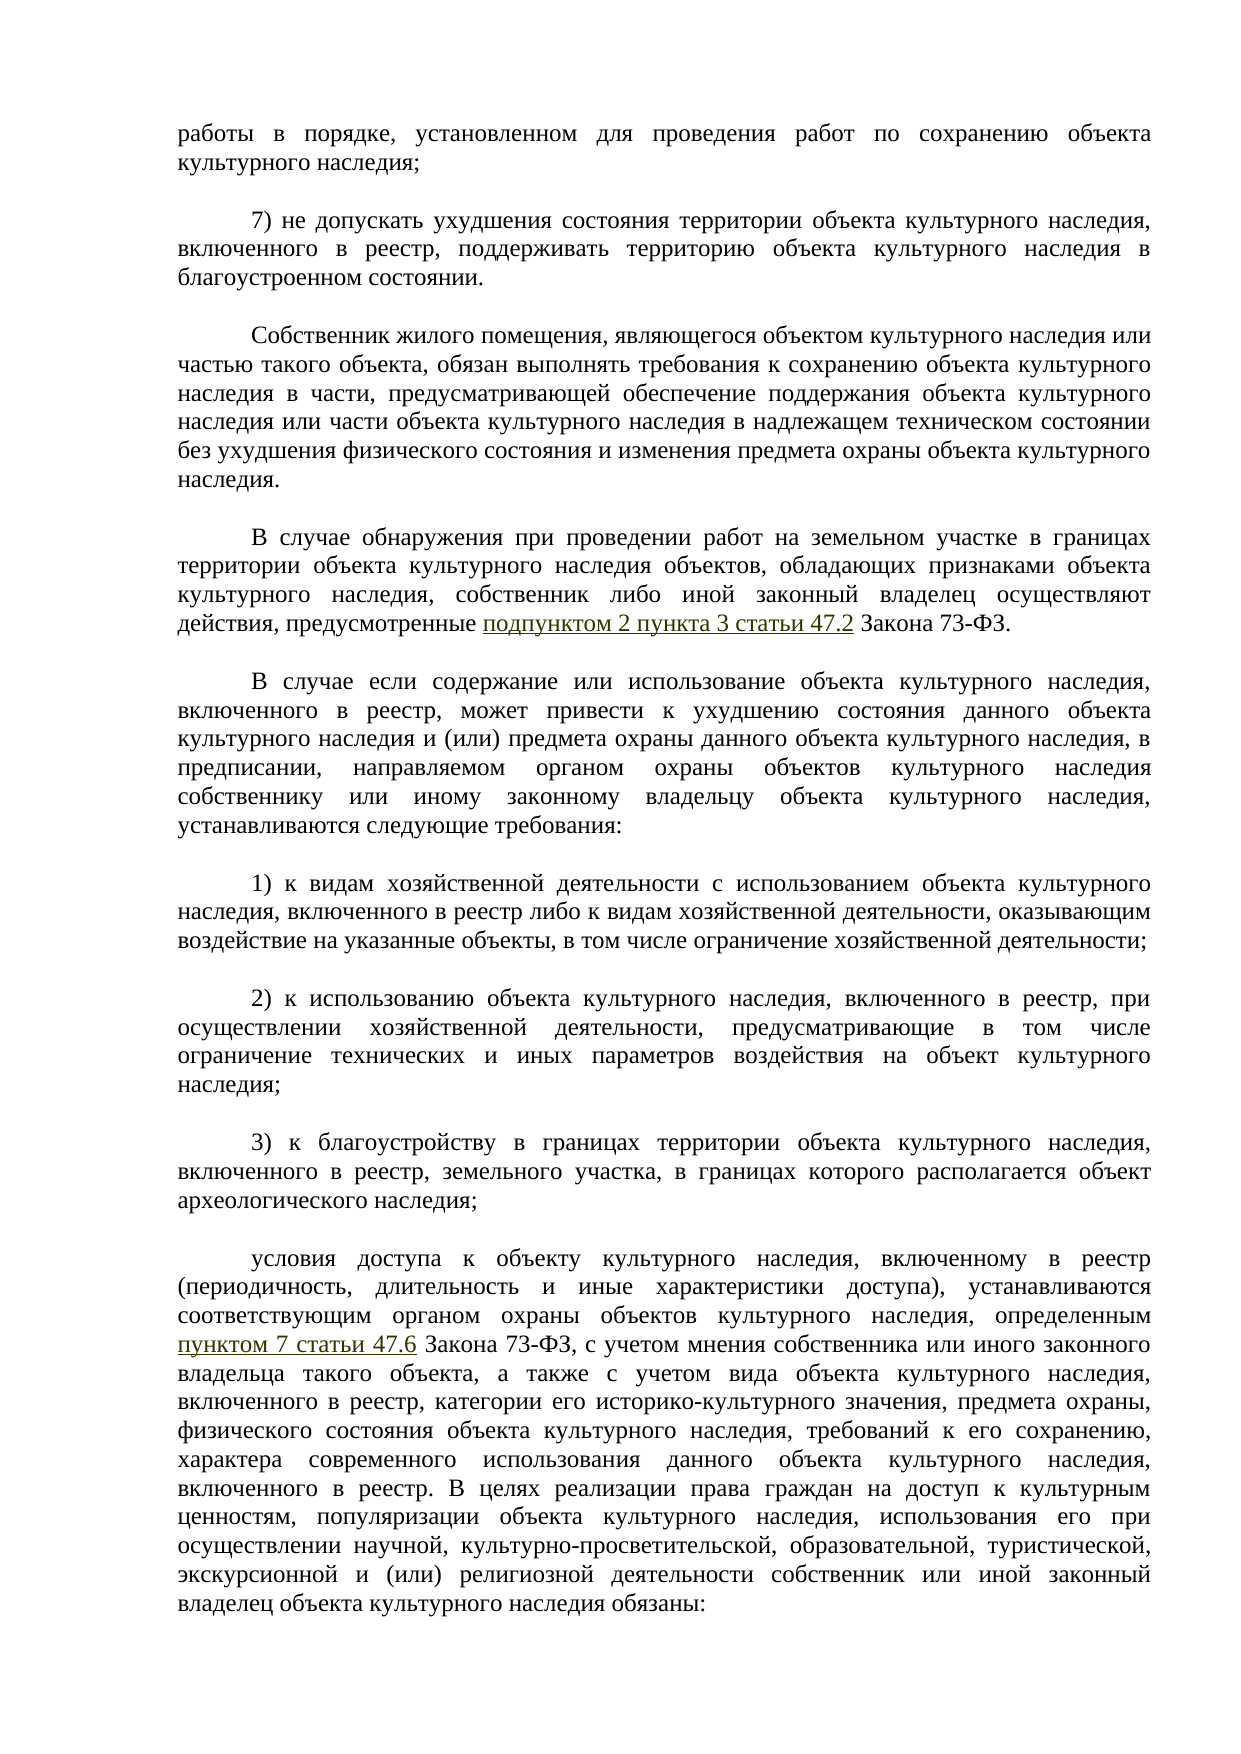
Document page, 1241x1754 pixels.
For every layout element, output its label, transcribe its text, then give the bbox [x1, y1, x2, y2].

text 7) не допускать ухудшения состояния территории объекта культурного наследия, включенного в реестр, поддерживать территорию объекта культурного наследия в благоустроенном состоянии. [177, 205, 1152, 291]
text Собственник жилого помещения, являющегося объектом культурного наследия или частью такого объекта, обязан выполнять требования к сохранению объекта культурного наследия в части, предусматривающей обеспечение поддержания объекта культурного наследия или части объекта культурного наследия в надлежащем техническом состоянии без ухудшения физического состояния и изменения предмета охраны объекта культурного наследия. [177, 320, 1152, 493]
text условия доступа к объекту культурного наследия, включенному в реестр (периодичность, длительность и иные характеристики доступа), устанавливаются соответствующим органом охраны объектов культурного наследия, определенным пунктом 7 статьи 47.6 Закона 73-ФЗ, с учетом мнения собственника или иного законного владельца такого объекта, а также с учетом вида объекта культурного наследия, включенного в реестр, категории его историко-культурного значения, предмета охраны, физического состояния объекта культурного наследия, требований к его сохранению, характера современного использования данного объекта культурного наследия, включенного в реестр. В целях реализации права граждан на доступ к культурным ценностям, популяризации объекта культурного наследия, использования его при осуществлении научной, культурно-просветительской, образовательной, туристической, экскурсионной и (или) религиозной деятельности собственник или иной законный владелец объекта культурного наследия обязаны: [177, 1243, 1152, 1616]
text 3) к благоустройству в границах территории объекта культурного наследия, включенного в реестр, земельного участка, в границах которого располагается объект археологического наследия; [177, 1127, 1152, 1213]
text 2) к использованию объекта культурного наследия, включенного в реестр, при осуществлении хозяйственной деятельности, предусматривающие в том числе ограничение технических и иных параметров воздействия на объект культурного наследия; [177, 983, 1152, 1098]
text В случае если содержание или использование объекта культурного наследия, включенного в реестр, может привести к ухудшению состояния данного объекта культурного наследия и (или) предмета охраны данного объекта культурного наследия, в предписании, направляемом органом охраны объектов культурного наследия собственнику или иному законному владельцу объекта культурного наследия, устанавливаются следующие требования: [177, 666, 1152, 838]
text В случае обнаружения при проведении работ на земельном участке в границах территории объекта культурного наследия объектов, обладающих признаками объекта культурного наследия, собственник либо иной законный владелец осуществляют действия, предусмотренные подпунктом 2 пункта 3 статьи 47.2 Закона 73-ФЗ. [177, 522, 1152, 637]
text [177, 118, 1152, 176]
text 1) к видам хозяйственной деятельности с использованием объекта культурного наследия, включенного в реестр либо к видам хозяйственной деятельности, оказывающим воздействие на указанные объекты, в том числе ограничение хозяйственной деятельности; [177, 868, 1152, 954]
